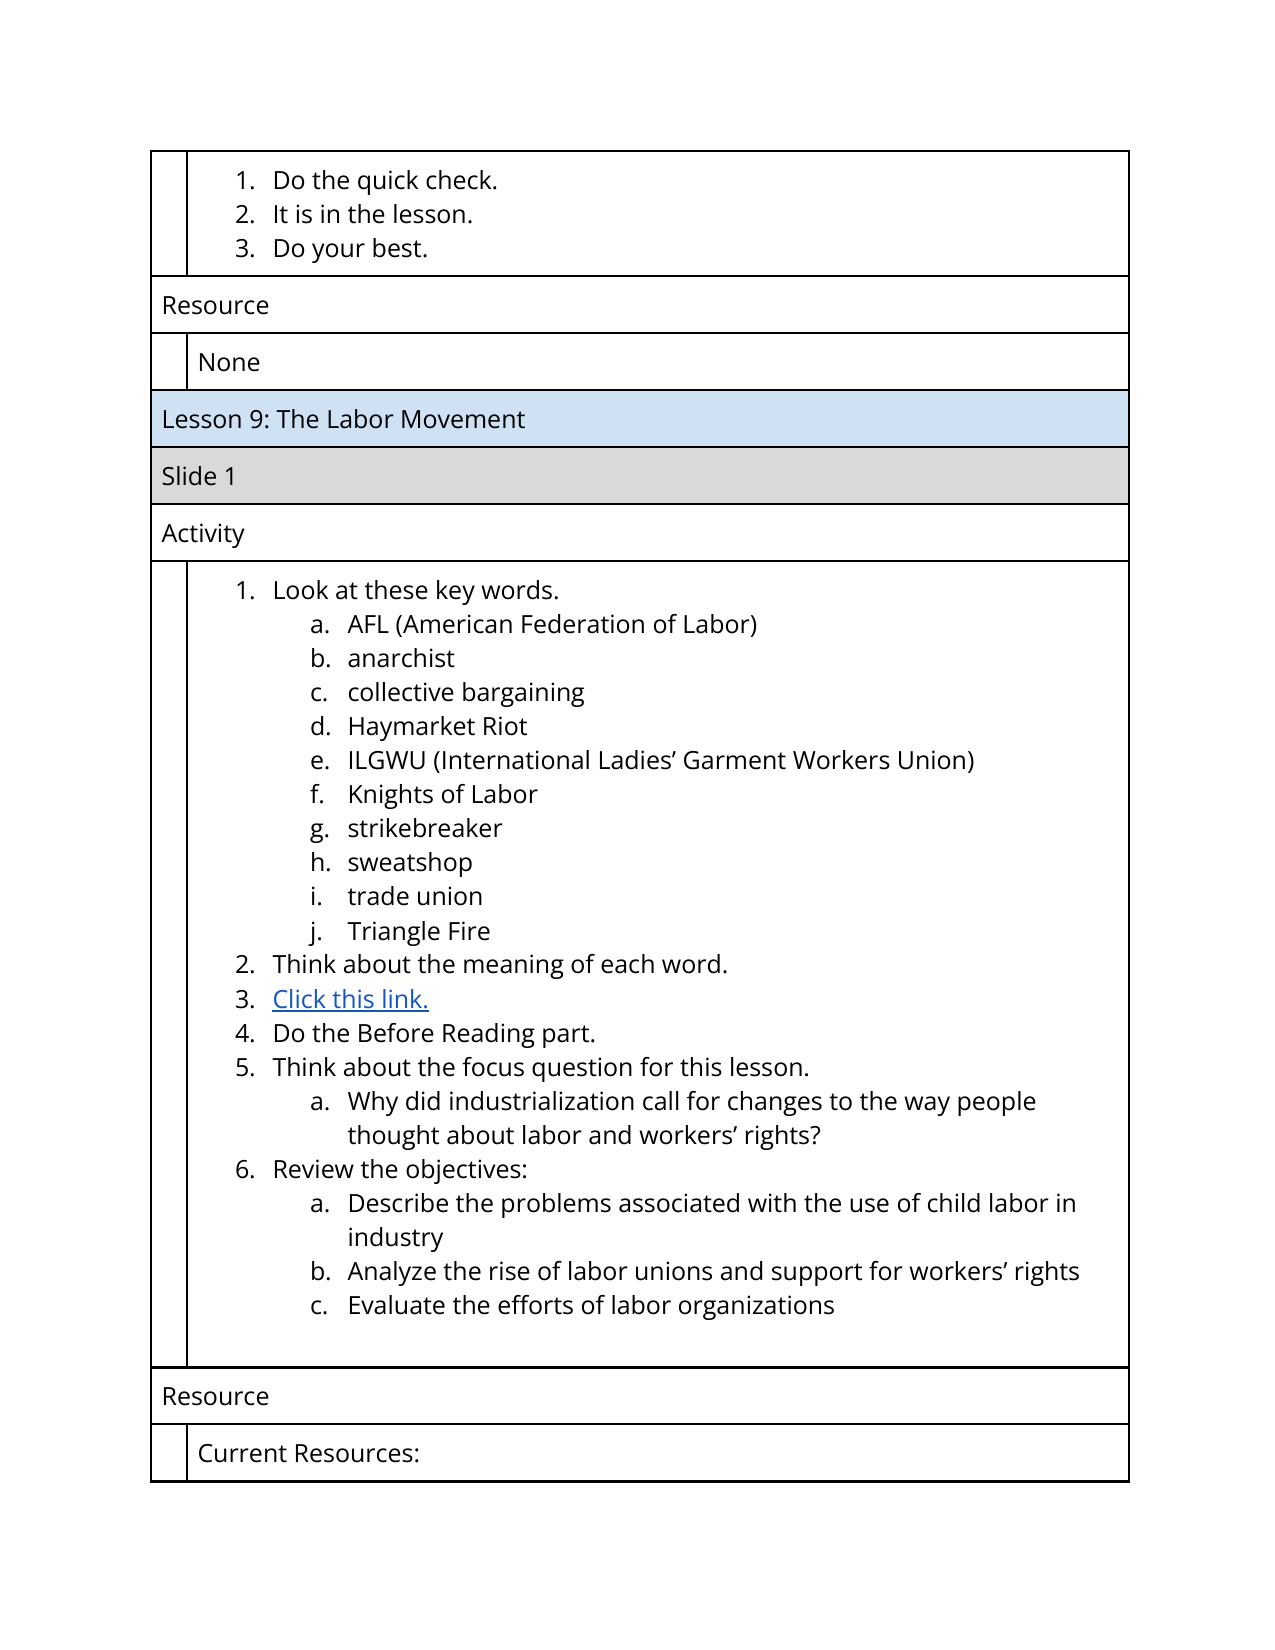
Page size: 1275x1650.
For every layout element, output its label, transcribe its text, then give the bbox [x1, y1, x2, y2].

table_cell Resource [152, 1369, 1128, 1423]
table_cell Lesson 9: The Labor Movement [152, 391, 1128, 446]
table_cell [152, 1425, 186, 1480]
table_cell [152, 334, 186, 389]
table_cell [188, 1425, 1128, 1480]
table_cell Look at these key words. AFL (American Federation of Labor) anarchist collective bargaining Haymarket Riot ILGWU (International Ladies’ Garment Workers Union) Knights of Labor strikebreaker sweatshop trade union Triangle Fire Think about the meaning of each word. Click this link. Do the Before Reading part. Think about the focus question for this lesson. Why did industrialization call for changes to the way people thought about labor and workers’ rights? Review the objectives: Describe the problems associated with the use of child labor in industry Analyze the rise of labor unions and support for workers’ rights Evaluate the efforts of labor organizations [188, 562, 1128, 1366]
table_cell Activity [152, 505, 1128, 560]
table_cell Resource [152, 277, 1128, 332]
table_cell None [188, 334, 1128, 389]
table_cell Slide 1 [152, 448, 1128, 503]
table_cell [152, 152, 186, 275]
table_cell [152, 562, 186, 1366]
table_cell Do the quick check. It is in the lesson. Do your best. [188, 152, 1128, 275]
